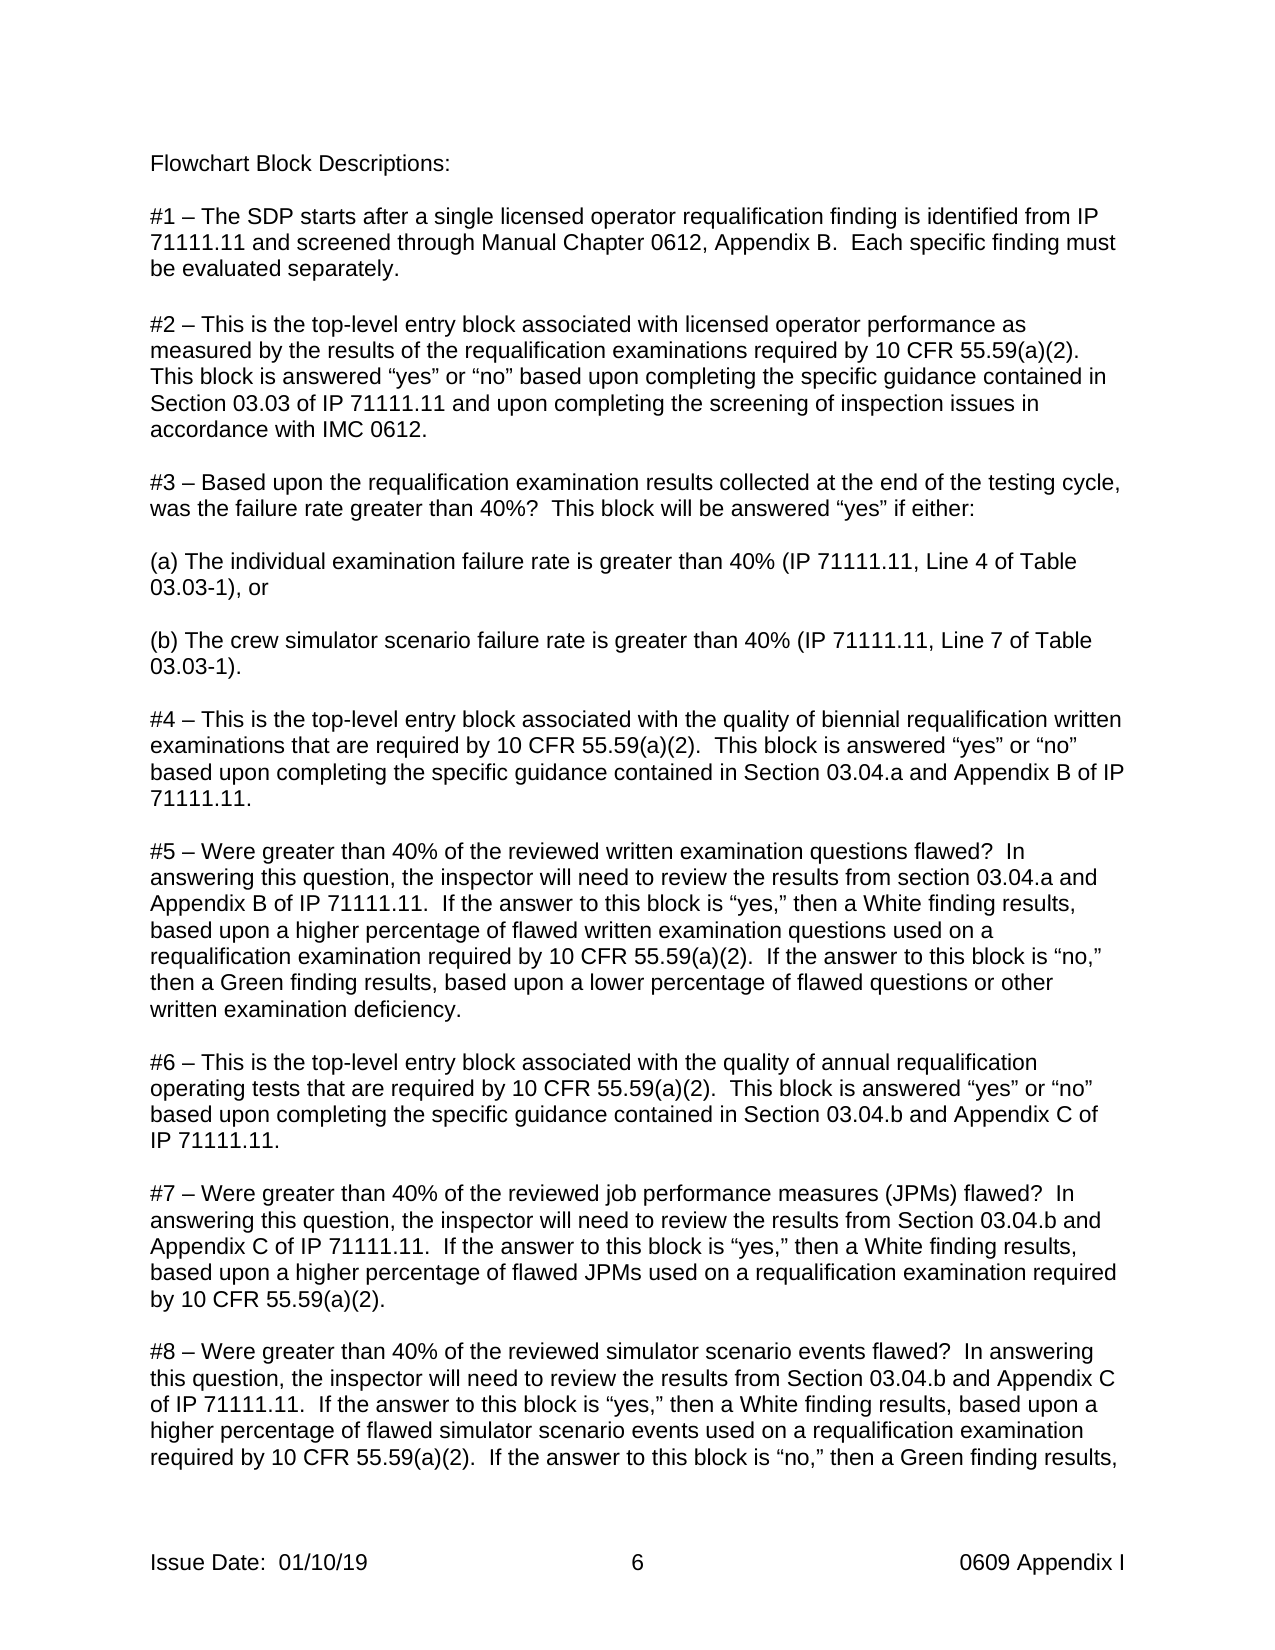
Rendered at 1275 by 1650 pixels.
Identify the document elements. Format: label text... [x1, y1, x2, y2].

text #7 – Were greater than 40% of the reviewed job performance measures (JPMs) flawed? In answering this question, the inspector will need to review the results from Section 03.04.b and Appendix C of IP 71111.11. If the answer to this block is “yes,” then a White finding results, based upon a higher percentage of flawed JPMs used on a requalification examination required by 10 CFR 55.59(a)(2). [150, 1180, 1125, 1312]
text (a) The individual examination failure rate is greater than 40% (IP 71111.11, Line 4 of Table 03.03-1), or [150, 548, 1125, 600]
text #6 – This is the top-level entry block associated with the quality of annual requalification operating tests that are required by 10 CFR 55.59(a)(2). This block is answered “yes” or “no” based upon completing the specific guidance contained in Section 03.04.b and Appendix C of IP 71111.11. [150, 1048, 1125, 1154]
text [150, 1338, 1125, 1470]
text (b) The crew simulator scenario failure rate is greater than 40% (IP 71111.11, Line 7 of Table 03.03-1). [150, 627, 1125, 679]
text #5 – Were greater than 40% of the reviewed written examination questions flawed? In answering this question, the inspector will need to review the results from section 03.04.a and Appendix B of IP 71111.11. If the answer to this block is “yes,” then a White finding results, based upon a higher percentage of flawed written examination questions used on a requalification examination required by 10 CFR 55.59(a)(2). If the answer to this block is “no,” then a Green finding results, based upon a lower percentage of flawed questions or other written examination deficiency. [150, 838, 1125, 1022]
text #3 – Based upon the requalification examination results collected at the end of the testing cycle, was the failure rate greater than 40%? This block will be answered “yes” if either: [150, 469, 1125, 521]
text #4 – This is the top-level entry block associated with the quality of biennial requalification written examinations that are required by 10 CFR 55.59(a)(2). This block is answered “yes” or “no” based upon completing the specific guidance contained in Section 03.04.a and Appendix B of IP 71111.11. [150, 706, 1125, 811]
text #1 – The SDP starts after a single licensed operator requalification finding is identified from IP 71111.11 and screened through Manual Chapter 0612, Appendix B. Each specific finding must be evaluated separately. [150, 203, 1125, 282]
text #2 – This is the top-level entry block associated with licensed operator performance as measured by the results of the requalification examinations required by 10 CFR 55.59(a)(2). This block is answered “yes” or “no” based upon completing the specific guidance contained in Section 03.03 of IP 71111.11 and upon completing the screening of inspection issues in accordance with IMC 0612. [150, 311, 1125, 442]
text Flowchart Block Descriptions: [150, 150, 1125, 176]
